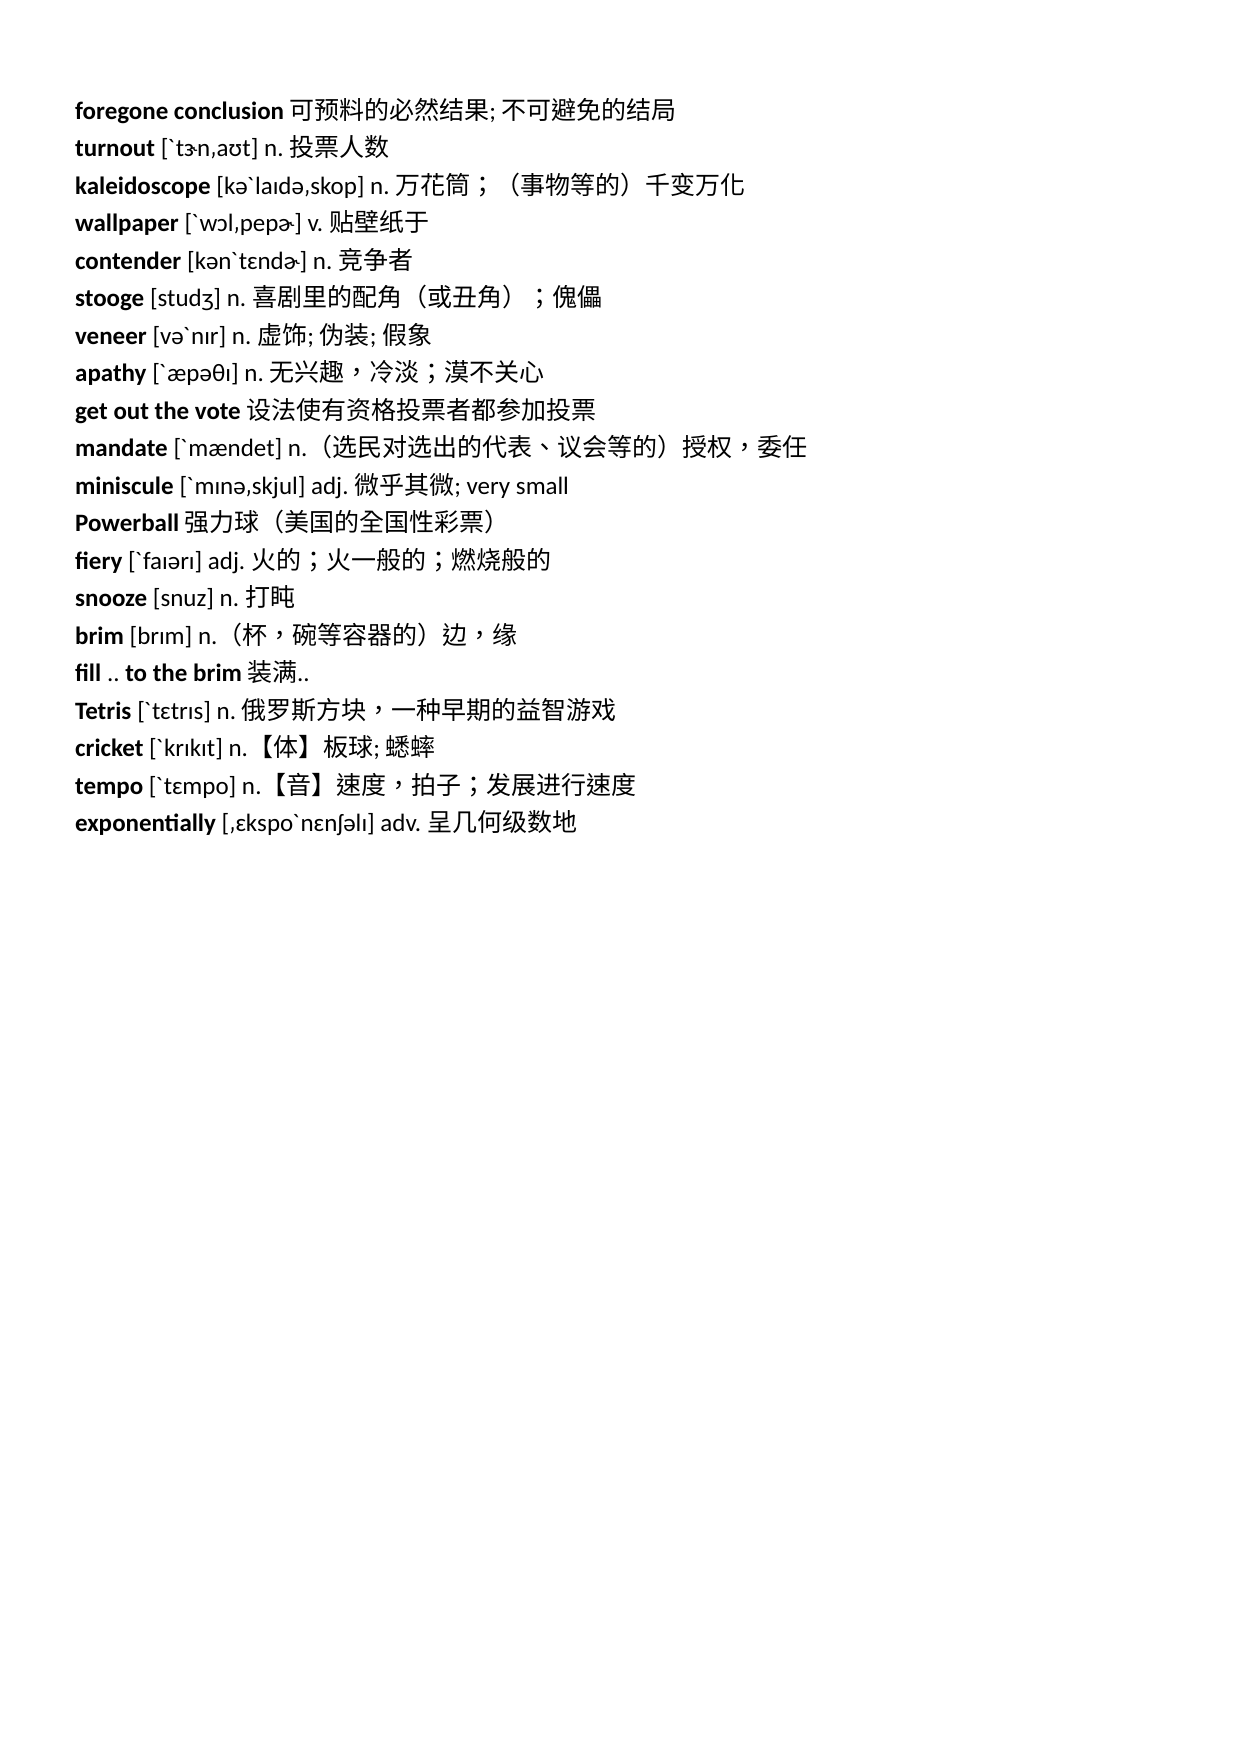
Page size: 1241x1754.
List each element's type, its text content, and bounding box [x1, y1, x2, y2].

text exponentially [͵ɛkspoˋnɛnʃəlɪ] adv. 呈几何级数地 [75, 802, 1165, 839]
text foregone conclusion可预料的必然结果; 不可避免的结局 [75, 89, 1165, 127]
text contender [kənˋtɛndɚ] n. 竞争者 [75, 239, 1165, 277]
text Tetris [ˋtɛtrɪs] n. 俄罗斯方块，一种早期的益智游戏 [75, 689, 1165, 727]
text cricket [ˋkrɪkɪt] n.【体】板球; 蟋蟀 [75, 727, 1165, 764]
text tempo [ˋtɛmpo] n.【音】速度，拍子；发展进行速度 [75, 764, 1165, 802]
text fiery [ˋfaɪərɪ] adj. 火的；火一般的；燃烧般的 [75, 539, 1165, 577]
text snooze [snuz] n. 打盹 [75, 577, 1165, 614]
text turnout [ˋtɝn͵aʊt] n. 投票人数 [75, 127, 1165, 164]
text apathy [ˋæpəθɪ] n. 无兴趣，冷淡；漠不关心 [75, 352, 1165, 389]
text kaleidoscope [kəˋlaɪdə͵skop] n. 万花筒；（事物等的）千变万化 [75, 164, 1165, 202]
text get out the vote设法使有资格投票者都参加投票 [75, 389, 1165, 427]
text Powerball强力球（美国的全国性彩票） [75, 502, 1165, 539]
text wallpaper [ˋwɔl͵pepɚ] v. 贴壁纸于 [75, 202, 1165, 239]
text brim [brɪm] n.（杯，碗等容器的）边，缘 [75, 614, 1165, 652]
text fill .. to the brim装满.. [75, 652, 1165, 689]
text veneer [vəˋnɪr] n. 虚饰; 伪装; 假象 [75, 314, 1165, 352]
text mandate [ˋmændet] n.（选民对选出的代表、议会等的）授权，委任 [75, 427, 1165, 464]
text stooge [studʒ] n. 喜剧里的配角（或丑角）；傀儡 [75, 277, 1165, 314]
text miniscule [ˋmɪnə͵skjul] adj. 微乎其微; very small [75, 464, 1165, 502]
